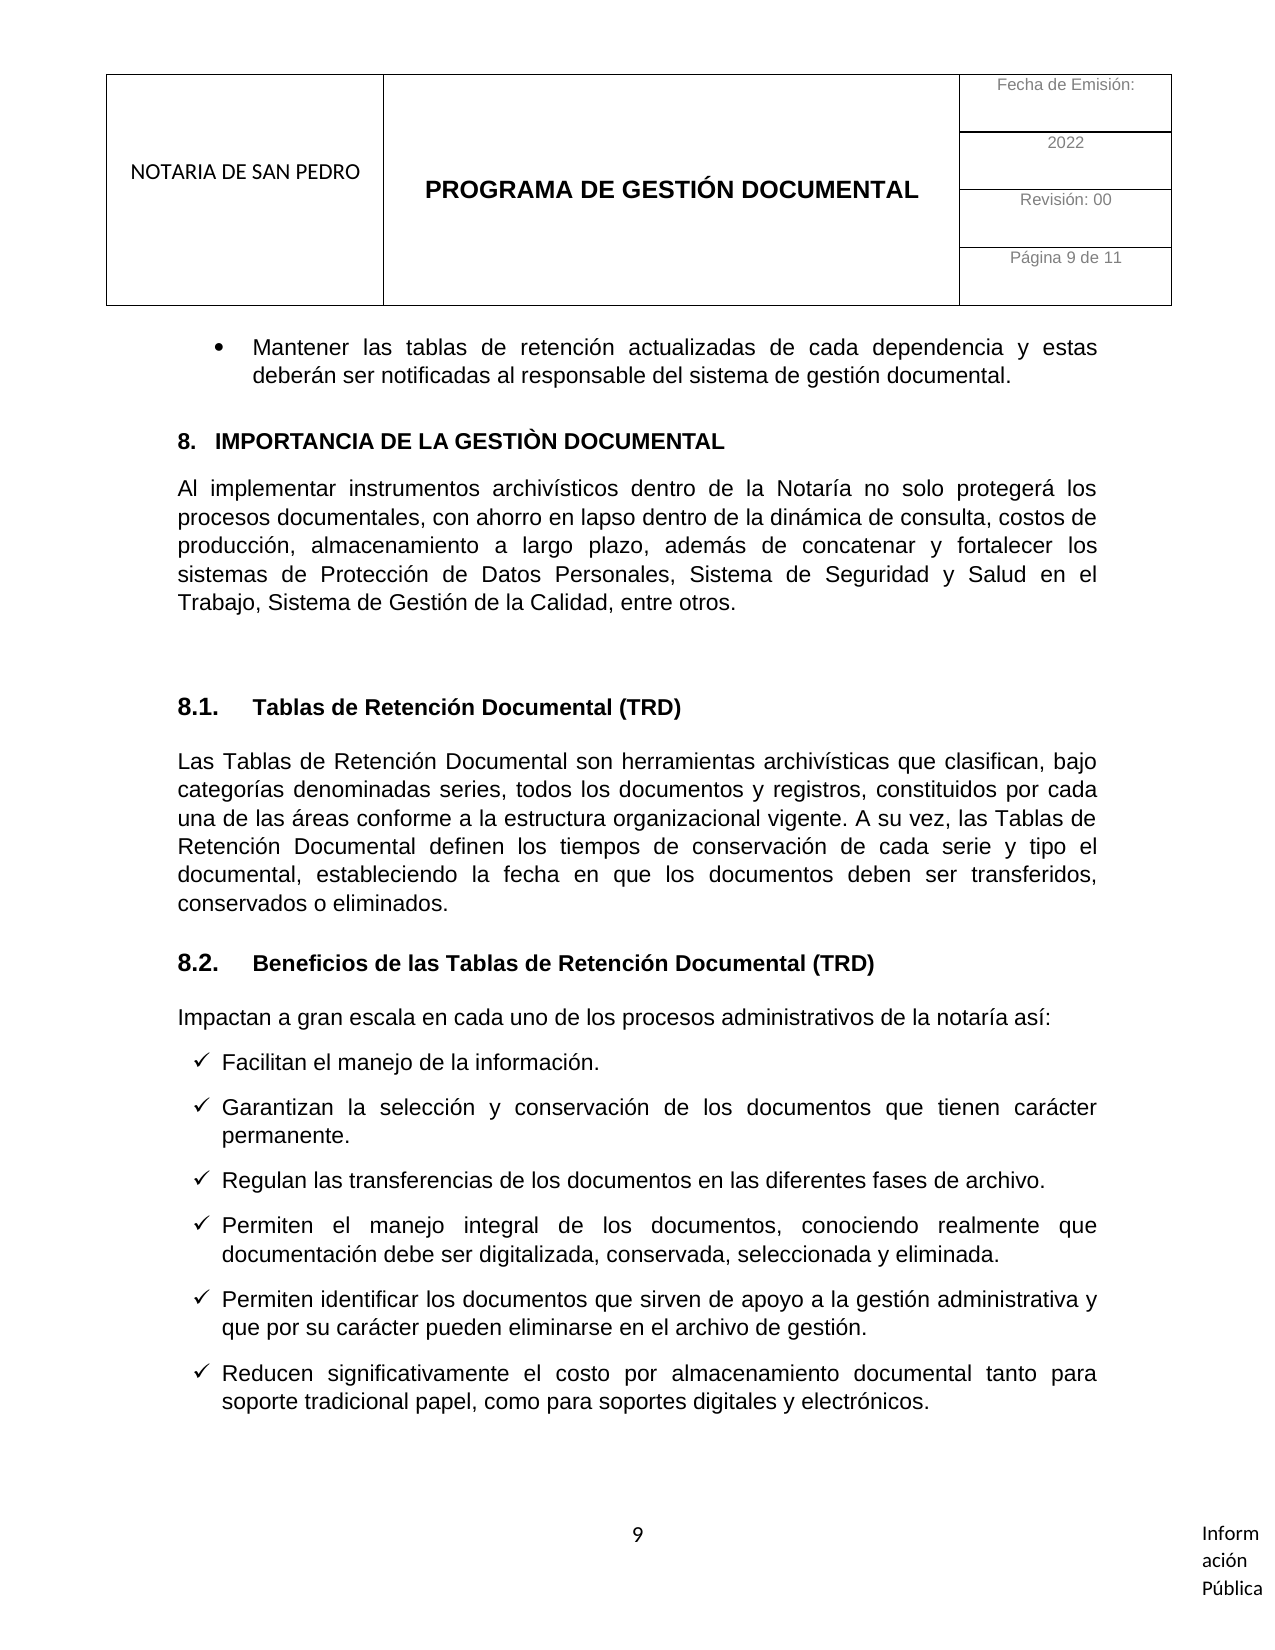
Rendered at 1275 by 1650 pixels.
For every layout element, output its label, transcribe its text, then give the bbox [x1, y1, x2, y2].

list Facilitan el manejo de la información. [192, 1049, 1098, 1075]
list Reducen significativamente el costo por almacenamiento documental tanto para soporte tradicional papel, como para soportes digitales y electrónicos. [192, 1359, 1098, 1414]
list Mantener las tablas de retención actualizadas de cada dependencia y estas deberán ser notificadas al responsable del sistema de gestión documental. [215, 334, 1098, 388]
title IMPORTANCIA DE LA GESTIÒN DOCUMENTAL [177, 428, 1098, 454]
list Garantizan la selección y conservación de los documentos que tienen carácter permanente. [192, 1094, 1098, 1148]
text Al implementar instrumentos archivísticos dentro de la Notaría no solo protegerá los procesos documentales, con ahorro en lapso dentro de la dinámica de consulta, costos de producción, almacenamiento a largo plazo, además de concatenar y fortalecer los sistemas de Protección de Datos Personales, Sistema de Seguridad y Salud en el Trabajo, Sistema de Gestión de la Calidad, entre otros. [177, 475, 1098, 615]
subtitle Tablas de Retención Documental (TRD) [177, 692, 1098, 720]
text Impactan a gran escala en cada uno de los procesos administrativos de la notaría así: [177, 1003, 1098, 1030]
text Las Tablas de Retención Documental son herramientas archivísticas que clasifican, bajo categorías denominadas series, todos los documentos y registros, constituidos por cada una de las áreas conforme a la estructura organizacional vigente. A su vez, las Tablas de Retención Documental definen los tiempos de conservación de cada serie y tipo el documental, estableciendo la fecha en que los documentos deben ser transferidos, conservados o eliminados. [177, 748, 1098, 916]
subtitle Beneficios de las Tablas de Retención Documental (TRD) [177, 947, 1098, 976]
list Permiten identificar los documentos que sirven de apoyo a la gestión administrativa y que por su carácter pueden eliminarse en el archivo de gestión. [192, 1286, 1098, 1341]
list Regulan las transferencias de los documentos en las diferentes fases de archivo. [192, 1167, 1098, 1194]
list Permiten el manejo integral de los documentos, conociendo realmente que documentación debe ser digitalizada, conservada, seleccionada y eliminada. [192, 1212, 1098, 1267]
